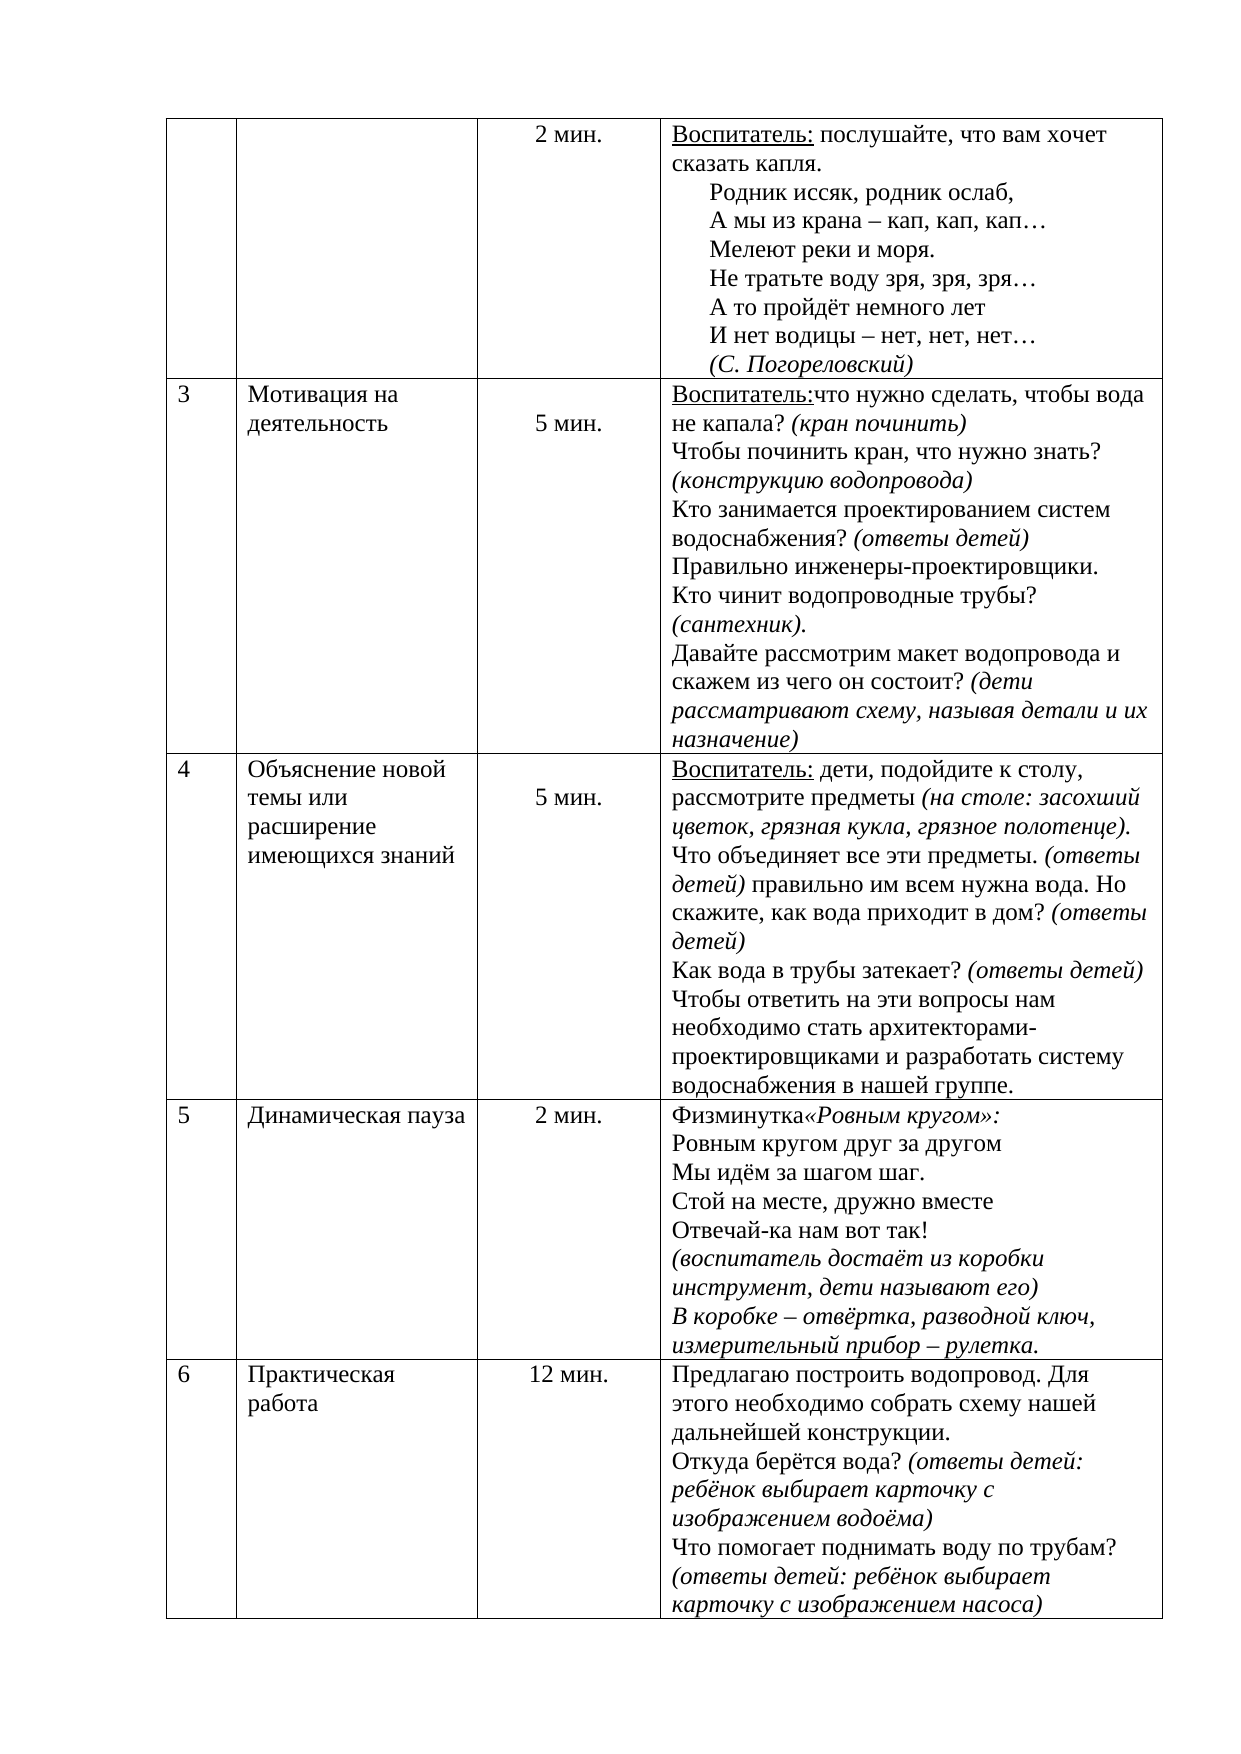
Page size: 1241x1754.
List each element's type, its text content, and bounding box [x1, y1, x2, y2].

table_cell Мотивация на деятельность [237, 379, 477, 753]
table_cell 5 [167, 1100, 236, 1358]
table_cell 2 мин. [478, 1100, 660, 1358]
table_cell 5 мин. [478, 754, 660, 1099]
table_cell Практическая работа [237, 1360, 477, 1618]
table_cell 2 [167, 119, 236, 378]
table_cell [661, 1360, 1162, 1618]
table_cell Воспитатель:что нужно сделать, чтобы вода не капала? (кран починить) Чтобы починить кран, что нужно знать? (конструкцию водопровода) Кто занимается проектированием систем водоснабжения? (ответы детей) Правильно инженеры-проектировщики. Кто чинит водопроводные трубы? (сантехник). Давайте рассмотрим макет водопровода и скажем из чего он состоит? (дети рассматривают схему, называя детали и их назначение) [661, 379, 1162, 753]
table_cell 5 мин. [478, 379, 660, 753]
table_cell 12 мин. [478, 1360, 660, 1618]
table_cell 6 [167, 1360, 236, 1618]
table_cell 3 [167, 379, 236, 753]
table_cell Динамическая пауза [237, 1100, 477, 1358]
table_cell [661, 119, 1162, 378]
table_cell Воспитатель: дети, подойдите к столу, рассмотрите предметы (на столе: засохший цветок, грязная кукла, грязное полотенце). Что объединяет все эти предметы. (ответы детей) правильно им всем нужна вода. Но скажите, как вода приходит в дом? (ответы детей) Как вода в трубы затекает? (ответы детей) Чтобы ответить на эти вопросы нам необходимо стать архитекторами-проектировщиками и разработать систему водоснабжения в нашей группе. [661, 754, 1162, 1099]
table_cell Физминутка«Ровным кругом»: Ровным кругом друг за другом Мы идём за шагом шаг. Стой на месте, дружно вместе Отвечай-ка нам вот так! (воспитатель достаёт из коробки инструмент, дети называют его) В коробке – отвёртка, разводной ключ, измерительный прибор – рулетка. [661, 1100, 1162, 1358]
table_cell 2 мин. [478, 119, 660, 378]
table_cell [237, 119, 477, 378]
table_cell 4 [167, 754, 236, 1099]
table_cell Объяснение новой темы или расширение имеющихся знаний [237, 754, 477, 1099]
